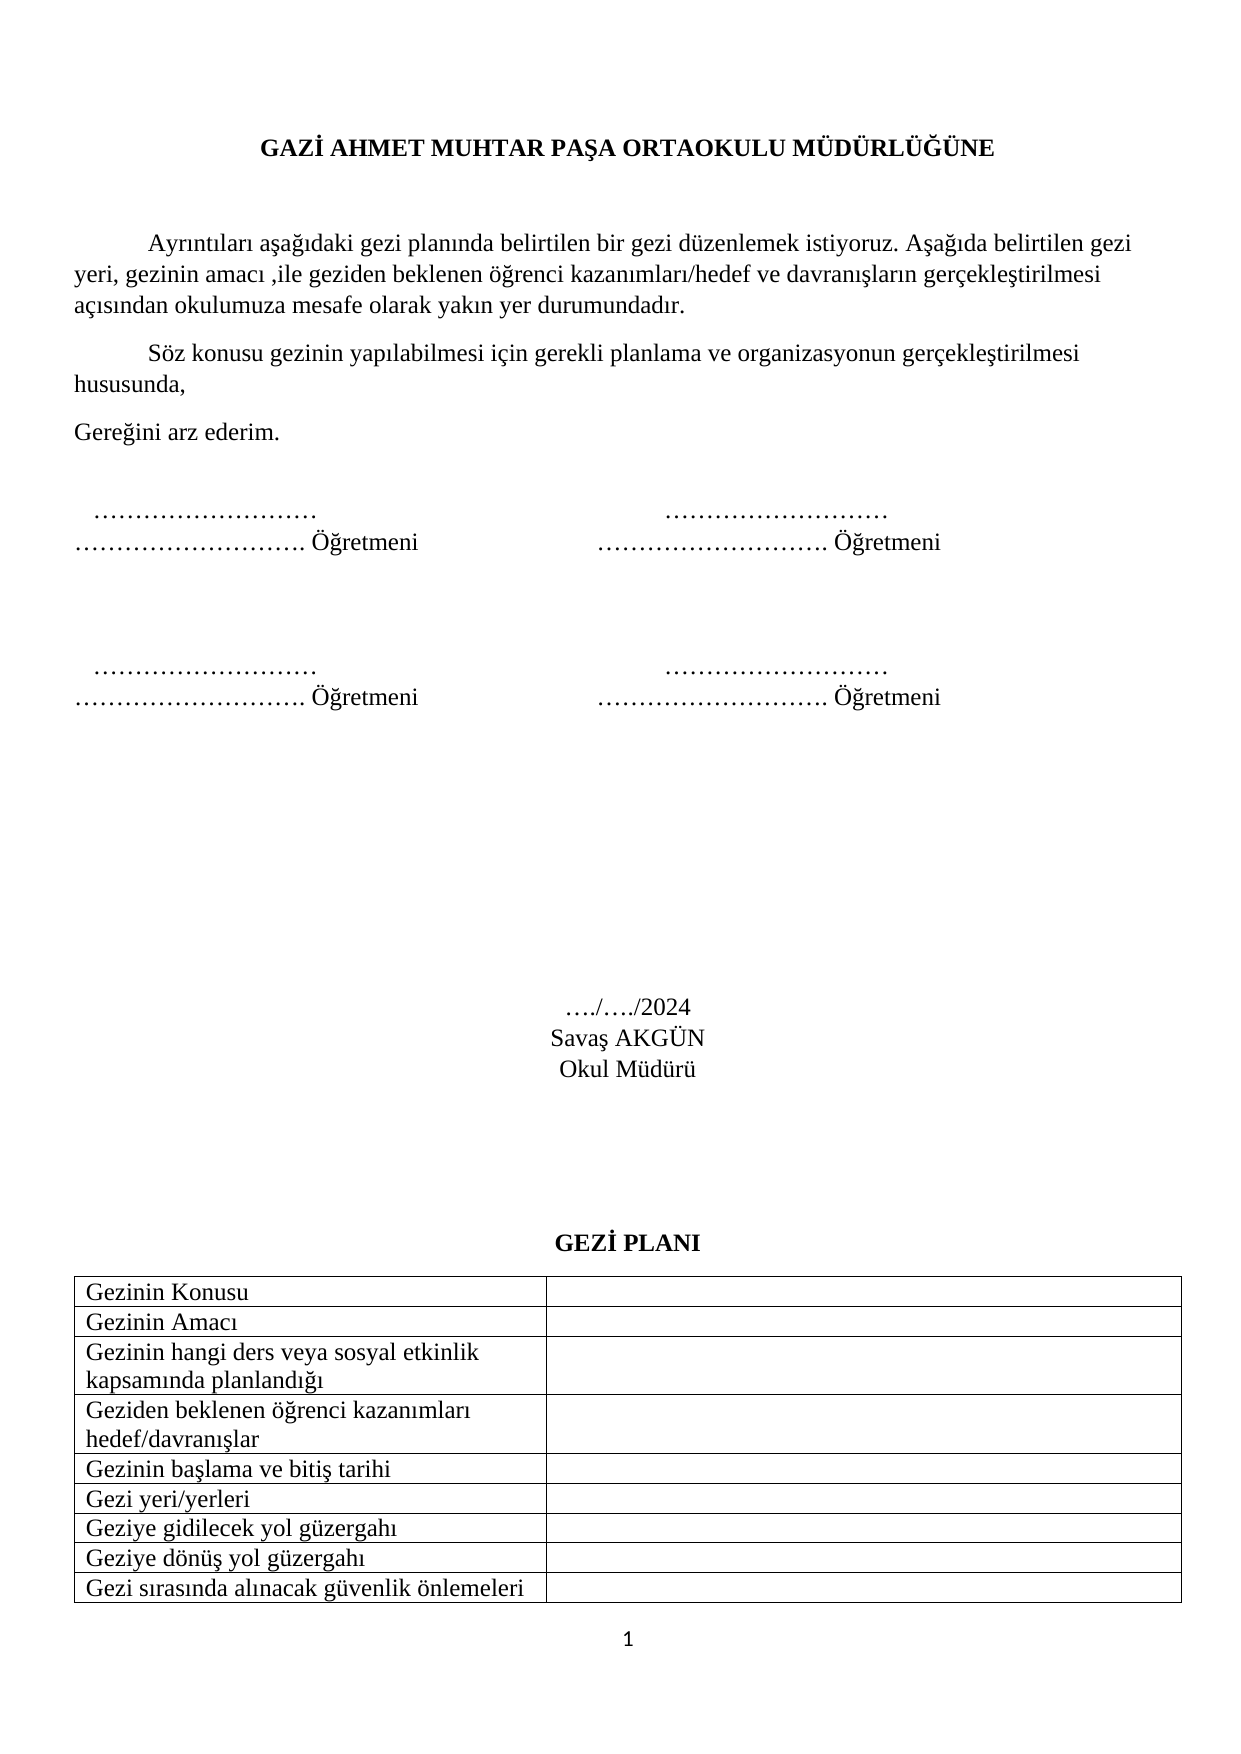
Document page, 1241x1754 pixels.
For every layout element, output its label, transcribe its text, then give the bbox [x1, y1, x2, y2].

text Söz konusu gezinin yapılabilmesi için gerekli planlama ve organizasyonun gerçekleştirilmesi hususunda, [74, 338, 1181, 398]
text Okul Müdürü [74, 1054, 1181, 1083]
table_cell [547, 1395, 1181, 1453]
text Ayrıntıları aşağıdaki gezi planında belirtilen bir gezi düzenlemek istiyoruz. Aşağıda belirtilen gezi yeri, gezinin amacı ,ile geziden beklenen öğrenci kazanımları/hedef ve davranışların gerçekleştirilmesi açısından okulumuza mesafe olarak yakın yer durumundadır. [74, 228, 1181, 319]
table_cell Geziden beklenen öğrenci kazanımları hedef/davranışlar [75, 1395, 546, 1453]
table_header Gezinin Konusu [75, 1277, 546, 1306]
table_cell [547, 1543, 1181, 1572]
table_cell [547, 1484, 1181, 1512]
table_cell Gezinin hangi ders veya sosyal etkinlik kapsamında planlandığı [75, 1337, 546, 1394]
table_cell [547, 1337, 1181, 1394]
table_cell Geziye dönüş yol güzergahı [75, 1543, 546, 1572]
table_cell [547, 1514, 1181, 1542]
text ……………………… ……………………… [74, 651, 1181, 679]
text ………………………. Öğretmeni ………………………. Öğretmeni [74, 527, 1181, 555]
table_cell [547, 1573, 1181, 1602]
table_cell [547, 1307, 1181, 1336]
text ………………………. Öğretmeni ………………………. Öğretmeni [74, 682, 1181, 711]
table_cell Gezi yeri/yerleri [75, 1484, 546, 1512]
text ……………………… ……………………… [74, 496, 1181, 524]
table_cell Gezi sırasında alınacak güvenlik önlemeleri [75, 1573, 546, 1602]
text …./…./2024 [74, 992, 1181, 1021]
table_cell Gezinin başlama ve bitiş tarihi [75, 1454, 546, 1483]
table_cell [547, 1454, 1181, 1483]
text GAZİ AHMET MUHTAR PAŞA ORTAOKULU MÜDÜRLÜĞÜNE [74, 133, 1181, 162]
text GEZİ PLANI [74, 1228, 1181, 1257]
text Gereğini arz ederim. [74, 417, 1181, 446]
table_cell Gezinin Amacı [75, 1307, 546, 1336]
table_header [547, 1277, 1181, 1306]
text Savaş AKGÜN [74, 1023, 1181, 1052]
table_cell Geziye gidilecek yol güzergahı [75, 1514, 546, 1542]
